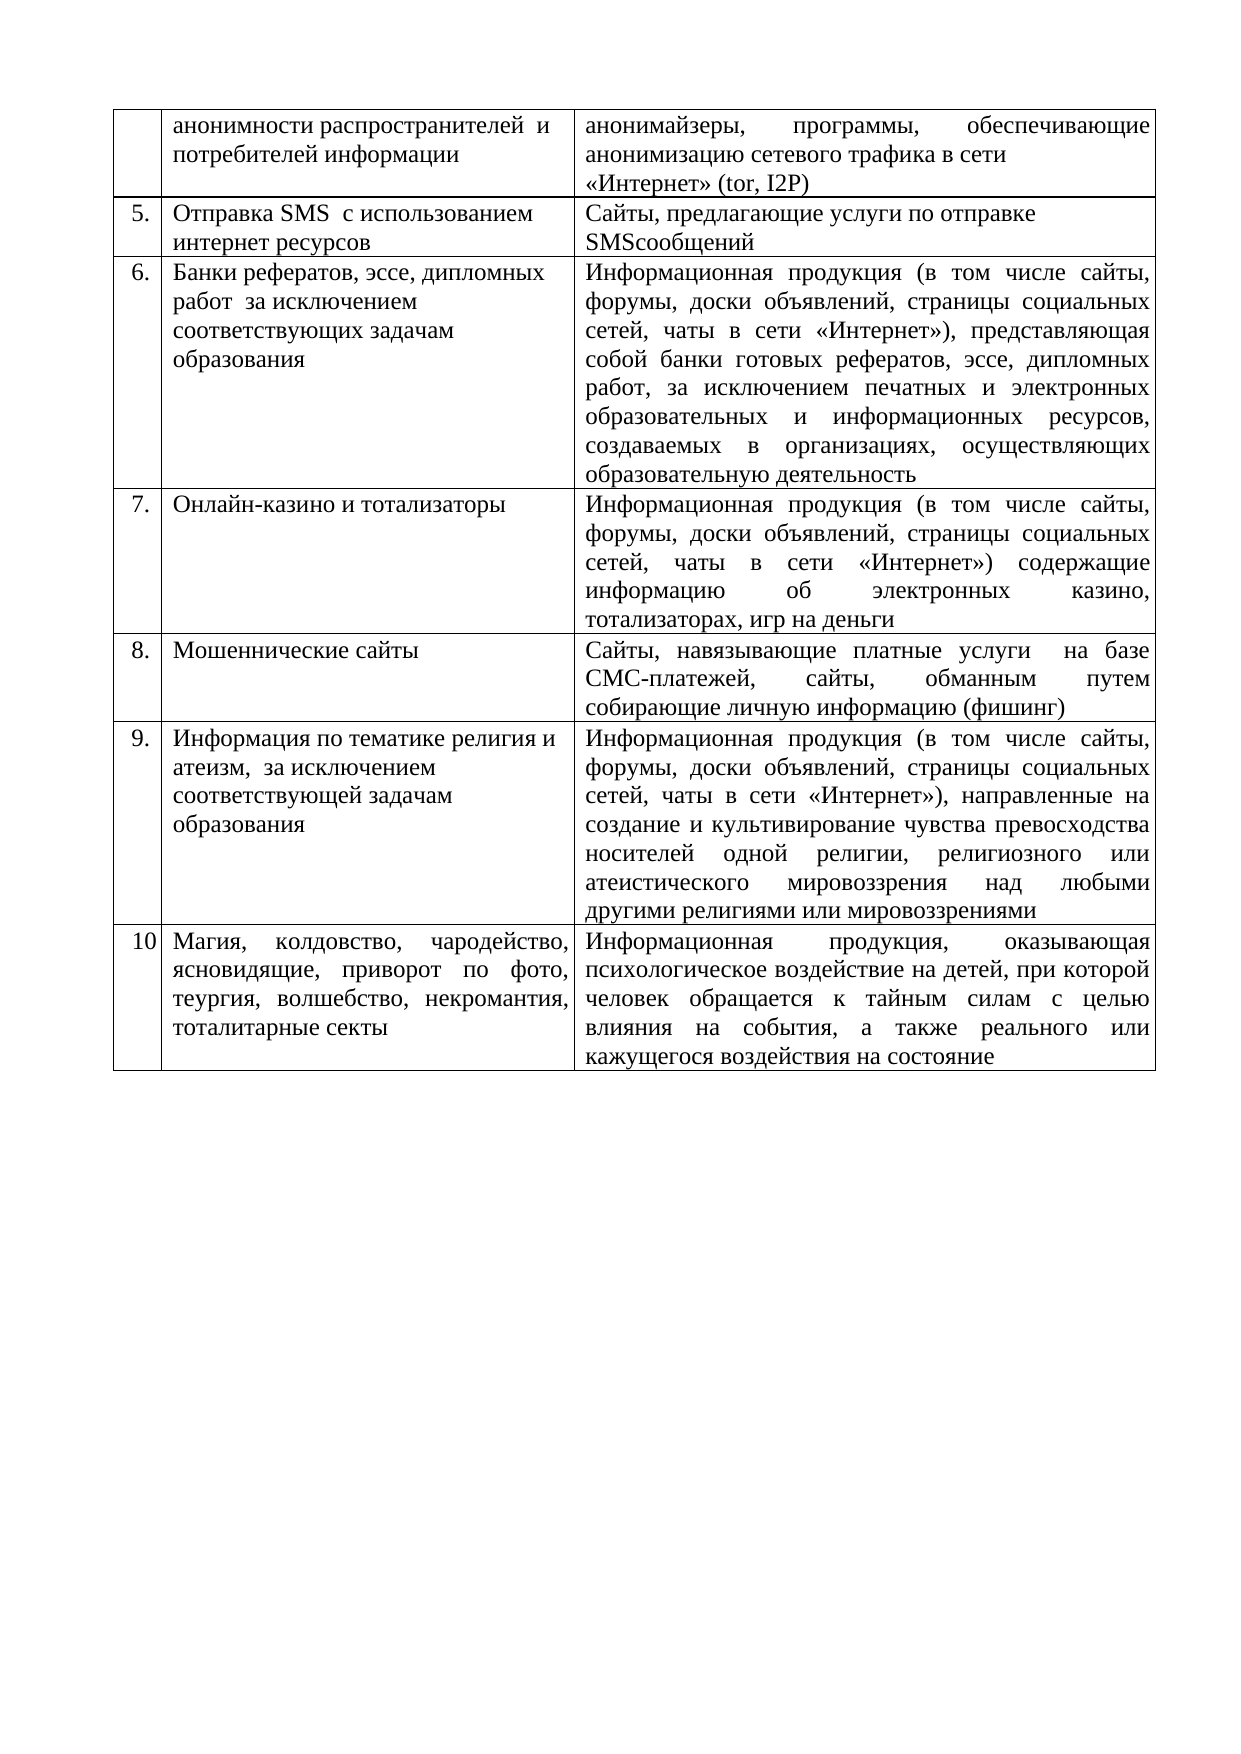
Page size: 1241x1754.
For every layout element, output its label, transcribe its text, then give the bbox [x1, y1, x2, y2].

table_cell 5. [114, 198, 161, 256]
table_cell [162, 110, 574, 196]
table_cell Отправка SMS с использованием интернет ресурсов [162, 198, 574, 256]
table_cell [575, 110, 1155, 196]
table_cell 7. [114, 489, 161, 633]
table_cell 10 [114, 925, 161, 1069]
table_cell 8. [114, 634, 161, 721]
table_cell 6. [114, 257, 161, 487]
table_cell Информационная продукция (в том числе сайты, форумы, доски объявлений, страницы социальных сетей, чаты в сети «Интернет») содержащие информацию об электронных казино, тотализаторах, игр на деньги [575, 489, 1155, 633]
table_cell Информационная продукция (в том числе сайты, форумы, доски объявлений, страницы социальных сетей, чаты в сети «Интернет»), представляющая собой банки готовых рефератов, эссе, дипломных работ, за исключением печатных и электронных образовательных и информационных ресурсов, создаваемых в организациях, осуществляющих образовательную деятельность [575, 257, 1155, 487]
table_cell Информационная продукция (в том числе сайты, форумы, доски объявлений, страницы социальных сетей, чаты в сети «Интернет»), направленные на создание и культивирование чувства превосходства носителей одной религии, религиозного или атеистического мировоззрения над любыми другими религиями или мировоззрениями [575, 722, 1155, 924]
table_cell Банки рефератов, эссе, дипломных работ за исключением соответствующих задачам образования [162, 257, 574, 487]
table_cell 4. [114, 110, 161, 196]
table_cell Сайты, навязывающие платные услуги на базе СМС-платежей, сайты, обманным путем собирающие личную информацию (фишинг) [575, 634, 1155, 721]
table_cell Онлайн-казино и тотализаторы [162, 489, 574, 633]
table_cell Магия, колдовство, чародейство, ясновидящие, приворот по фото, теургия, волшебство, некромантия, тоталитарные секты [162, 925, 574, 1069]
table_cell Информация по тематике религия и атеизм, за исключением соответствующей задачам образования [162, 722, 574, 924]
table_cell Мошеннические сайты [162, 634, 574, 721]
table_cell Сайты, предлагающие услуги по отправке SMSсообщений [575, 198, 1155, 256]
table_cell Информационная продукция, оказывающая психологическое воздействие на детей, при которой человек обращается к тайным силам с целью влияния на события, а также реального или кажущегося воздействия на состояние [575, 925, 1155, 1069]
table_cell 9. [114, 722, 161, 924]
